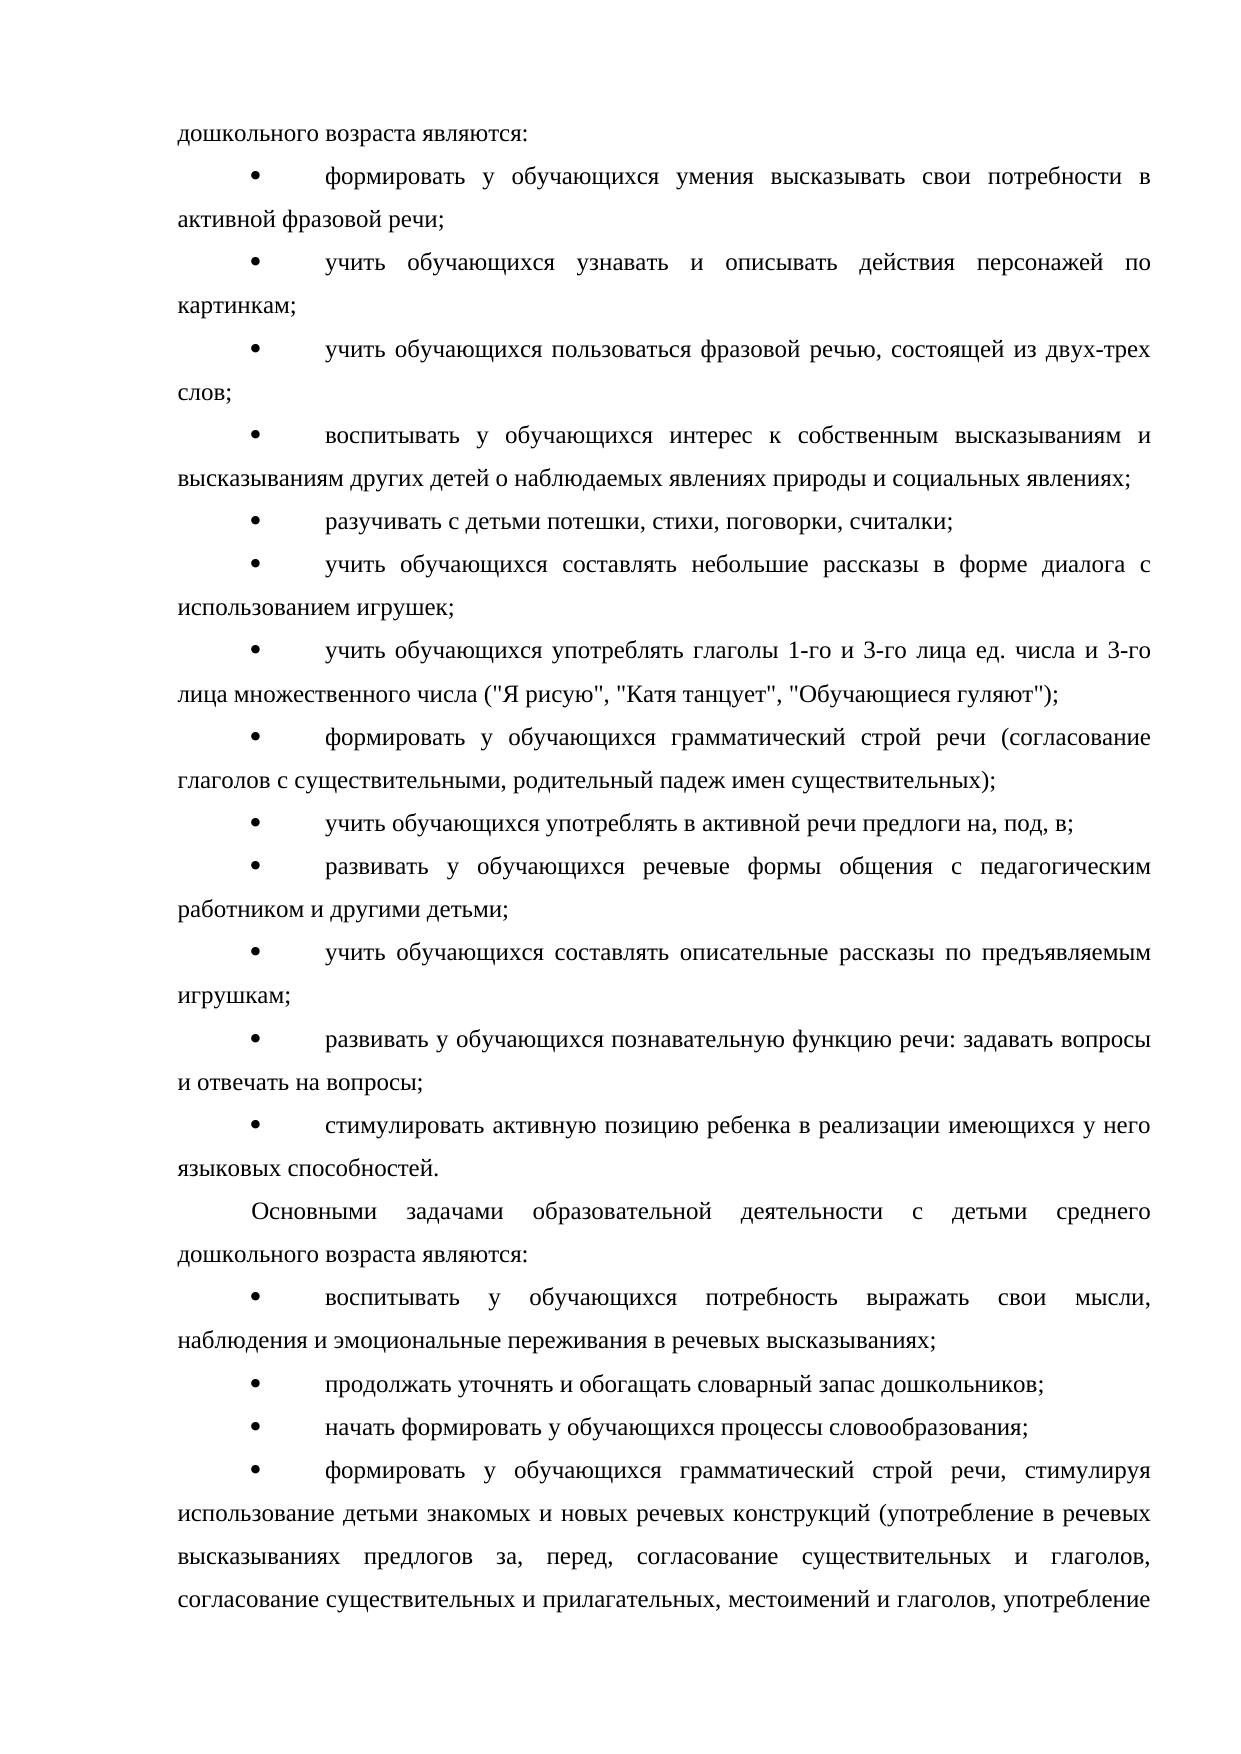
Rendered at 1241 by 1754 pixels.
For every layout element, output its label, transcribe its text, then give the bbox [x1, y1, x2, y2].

list развивать у обучающихся познавательную функцию речи: задавать вопросы и отвечать на вопросы; [177, 1024, 1152, 1096]
list учить обучающихся употреблять глаголы 1-го и 3-го лица ед. числа и 3-го лица множественного числа ("Я рисую", "Катя танцует", "Обучающиеся гуляют"); [177, 636, 1152, 707]
list развивать у обучающихся речевые формы общения с педагогическим работником и другими детьми; [177, 851, 1152, 923]
list разучивать с детьми потешки, стихи, поговорки, считалки; [177, 506, 1152, 535]
list учить обучающихся составлять описательные рассказы по предъявляемым игрушкам; [177, 937, 1152, 1009]
list учить обучающихся пользоваться фразовой речью, состоящей из двух-трех слов; [177, 334, 1152, 406]
text Основными задачами образовательной деятельности с детьми среднего дошкольного возраста являются: [177, 1196, 1152, 1268]
list стимулировать активную позицию ребенка в реализации имеющихся у него языковых способностей. [177, 1110, 1152, 1182]
list продолжать уточнять и обогащать словарный запас дошкольников; [177, 1369, 1152, 1397]
list воспитывать у обучающихся потребность выражать свои мысли, наблюдения и эмоциональные переживания в речевых высказываниях; [177, 1282, 1152, 1354]
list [177, 1455, 1152, 1613]
list формировать у обучающихся умения высказывать свои потребности в активной фразовой речи; [177, 161, 1152, 233]
list воспитывать у обучающихся интерес к собственным высказываниям и высказываниям других детей о наблюдаемых явлениях природы и социальных явлениях; [177, 420, 1152, 492]
list формировать у обучающихся грамматический строй речи (согласование глаголов с существительными, родительный падеж имен существительных); [177, 722, 1152, 794]
list учить обучающихся употреблять в активной речи предлоги на, под, в; [177, 808, 1152, 837]
list начать формировать у обучающихся процессы словообразования; [177, 1412, 1152, 1441]
list учить обучающихся узнавать и описывать действия персонажей по картинкам; [177, 247, 1152, 319]
list учить обучающихся составлять небольшие рассказы в форме диалога с использованием игрушек; [177, 549, 1152, 621]
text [177, 118, 1152, 147]
